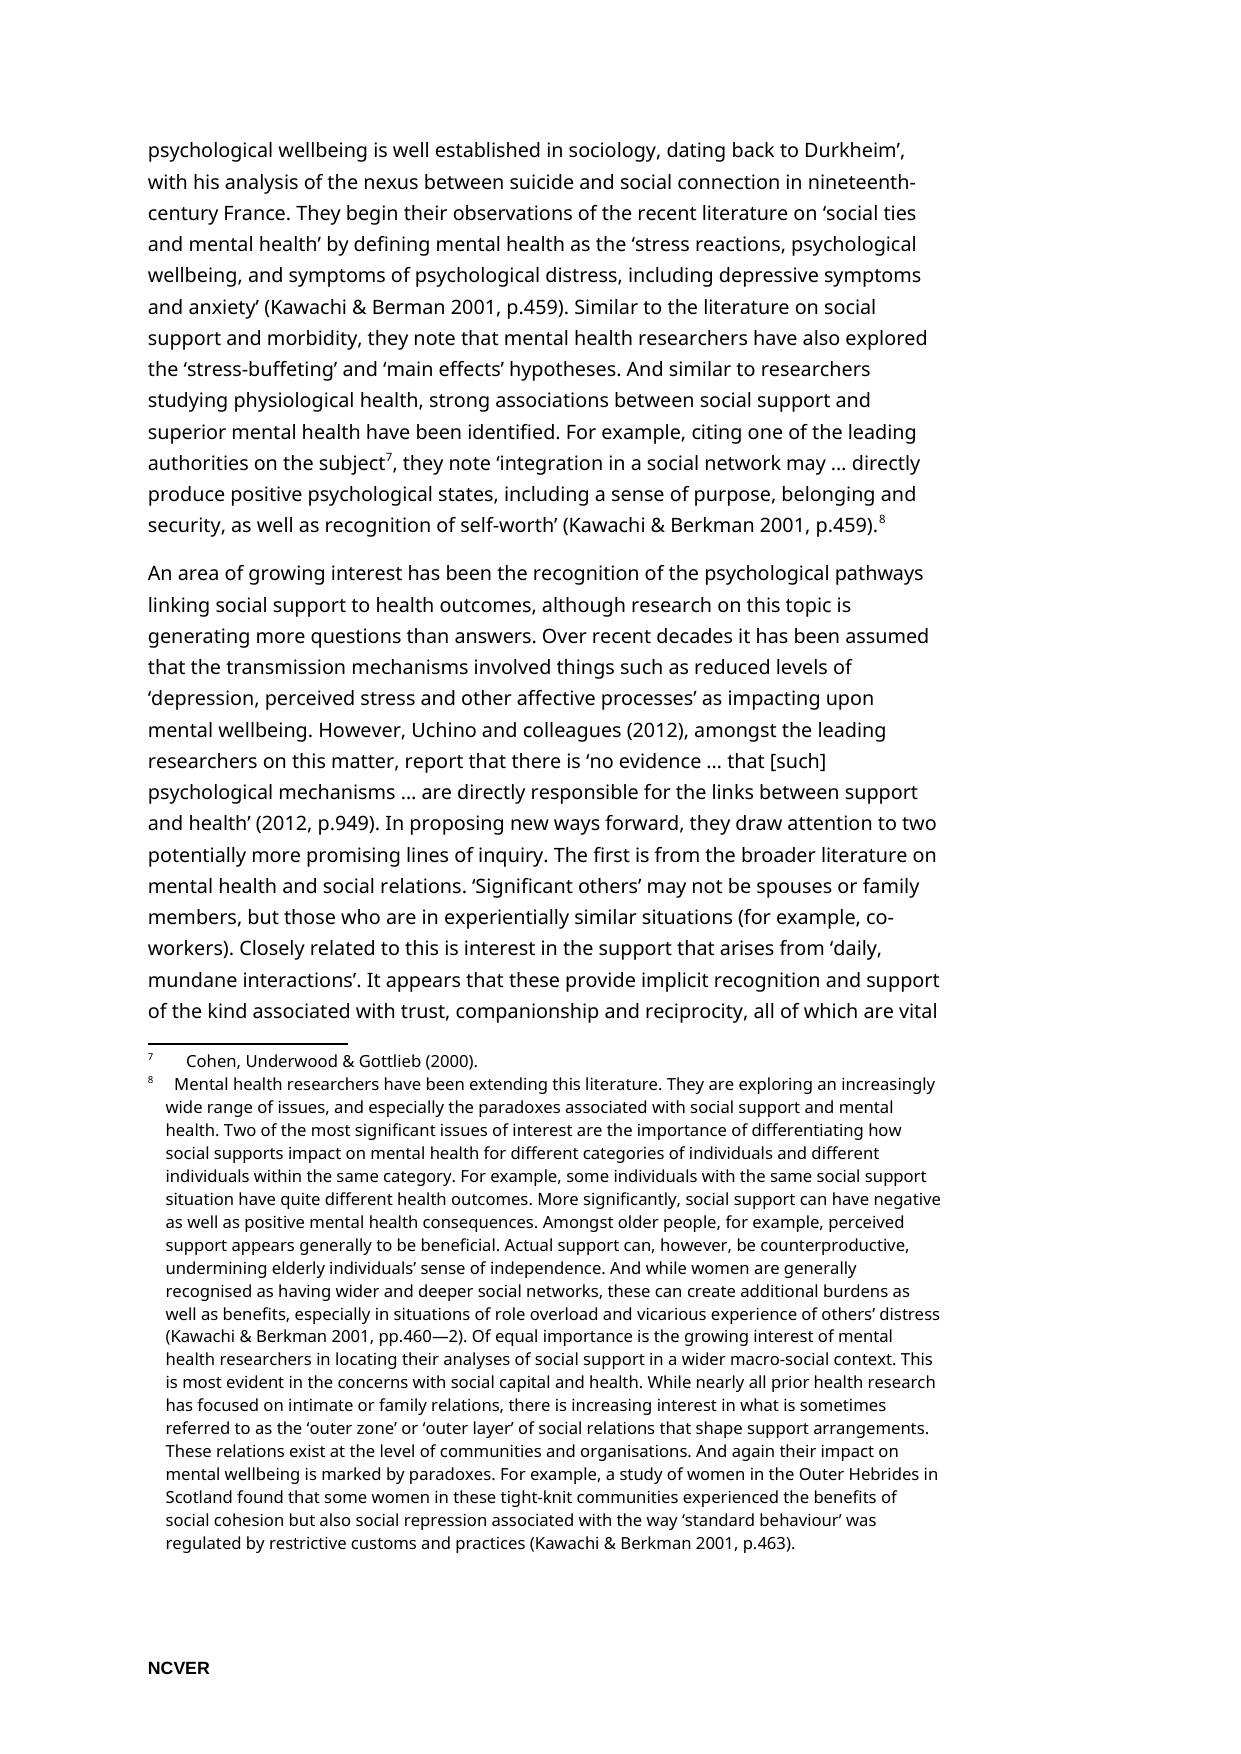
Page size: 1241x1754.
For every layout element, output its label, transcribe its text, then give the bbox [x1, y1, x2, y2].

text An area of growing interest has been the recognition of the psychological pathways linking social support to health outcomes, although research on this topic is generating more questions than answers. Over recent decades it has been assumed that the transmission mechanisms involved things such as reduced levels of ‘depression, perceived stress and other affective processes’ as impacting upon mental wellbeing. However, Uchino and colleagues (2012), amongst the leading researchers on this matter, report that there is ‘no evidence … that [such] psychological mechanisms … are directly responsible for the links between support and health’ (2012, p.949). In proposing new ways forward, they draw attention to two potentially more promising lines of inquiry. The first is from the broader literature on mental health and social relations. ‘Significant others’ may not be spouses or family members, but those who are in experientially similar situations (for example, co-workers). Closely related to this is interest in the support that arises from ‘daily, mundane interactions’. It appears that these provide implicit recognition and support of the kind associated with trust, companionship and reciprocity, all of which are vital for mental wellbeing. Such situations often exist in (or are compromised by) social relations beyond the intimate and familial (Uchino et al. 2012, p.956). [148, 556, 945, 1024]
